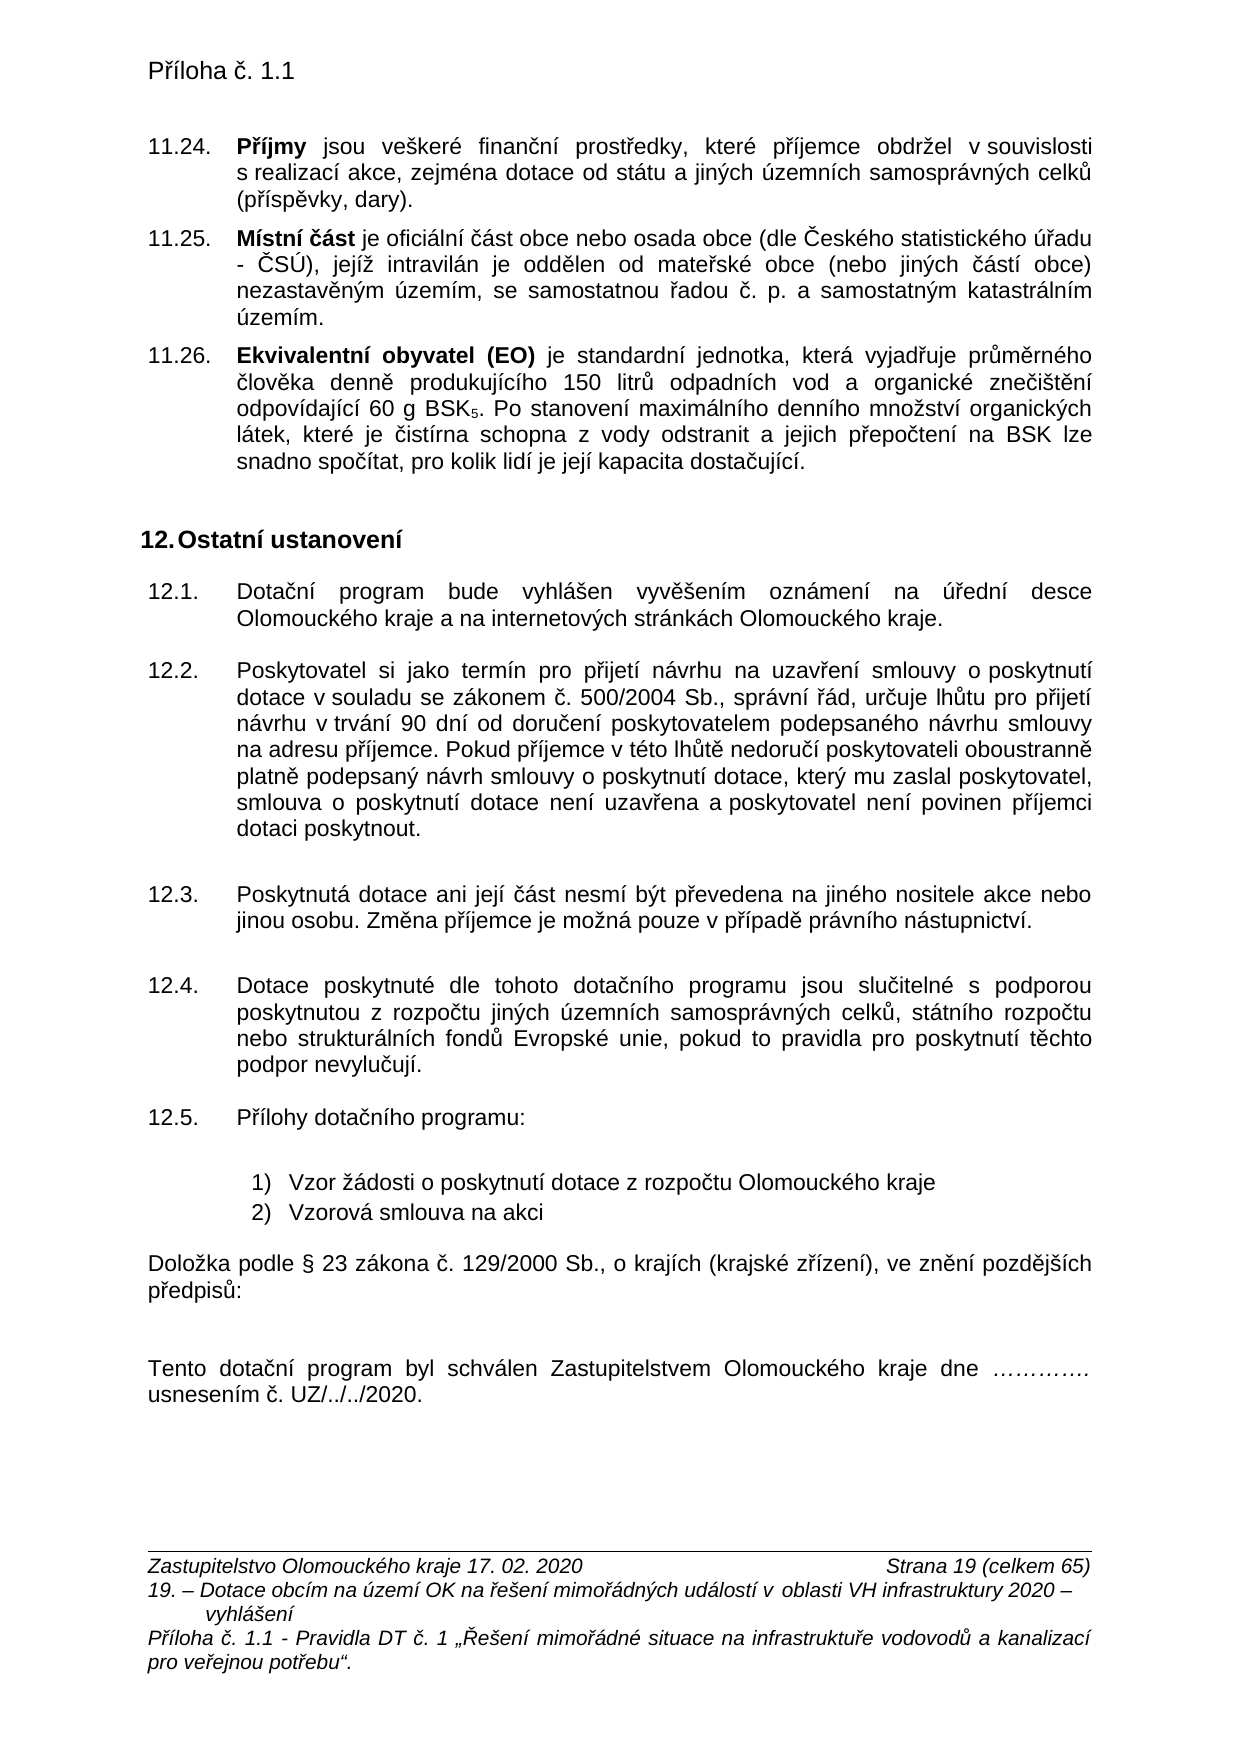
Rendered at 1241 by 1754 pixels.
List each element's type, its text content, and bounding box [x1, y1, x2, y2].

list Ostatní ustanovení [140, 526, 1092, 554]
list Dotační program bude vyhlášen vyvěšením oznámení na úřední desce Olomouckého kraje a na internetových stránkách Olomouckého kraje. [148, 578, 1092, 631]
list Vzor žádosti o poskytnutí dotace z rozpočtu Olomouckého kraje [251, 1169, 1092, 1196]
list Přílohy dotačního programu: [148, 1104, 1092, 1130]
list Poskytovatel si jako termín pro přijetí návrhu na uzavření smlouvy o poskytnutí dotace v souladu se zákonem č. 500/2004 Sb., správní řád, určuje lhůtu pro přijetí návrhu v trvání 90 dní od doručení poskytovatelem podepsaného návrhu smlouvy na adresu příjemce. Pokud příjemce v této lhůtě nedoručí poskytovateli oboustranně platně podepsaný návrh smlouvy o poskytnutí dotace, který mu zaslal poskytovatel, smlouva o poskytnutí dotace není uzavřena a poskytovatel není povinen příjemci dotaci poskytnout. [148, 657, 1092, 842]
text Tento dotační program byl schválen Zastupitelstvem Olomouckého kraje dne …………. usnesením č. UZ/../../2020. [148, 1354, 1092, 1407]
list Vzorová smlouva na akci [251, 1199, 1092, 1226]
list Ekvivalentní obyvatel (EO) je standardní jednotka, která vyjadřuje průměrného člověka denně produkujícího 150 litrů odpadních vod a organické znečištění odpovídající 60 g BSK5. Po stanovení maximálního denního množství organických látek, které je čistírna schopna z vody odstranit a jejich přepočtení na BSK lze snadno spočítat, pro kolik lidí je její kapacita dostačující. [148, 342, 1092, 474]
list Dotace poskytnuté dle tohoto dotačního programu jsou slučitelné s podporou poskytnutou z rozpočtu jiných územních samosprávných celků, státního rozpočtu nebo strukturálních fondů Evropské unie, pokud to pravidla pro poskytnutí těchto podpor nevylučují. [148, 972, 1092, 1078]
list Místní část je oficiální část obce nebo osada obce (dle Českého statistického úřadu - ČSÚ), jejíž intravilán je oddělen od mateřské obce (nebo jiných částí obce) nezastavěným územím, se samostatnou řadou č. p. a samostatným katastrálním územím. [148, 224, 1092, 330]
text Doložka podle § 23 zákona č. 129/2000 Sb., o krajích (krajské zřízení), ve znění pozdějších předpisů: [148, 1250, 1092, 1303]
list Poskytnutá dotace ani její část nesmí být převedena na jiného nositele akce nebo jinou osobu. Změna příjemce je možná pouze v případě právního nástupnictví. [148, 881, 1092, 933]
list Příjmy jsou veškeré finanční prostředky, které příjemce obdržel v souvislosti s realizací akce, zejména dotace od státu a jiných územních samosprávných celků (příspěvky, dary). [148, 133, 1092, 212]
